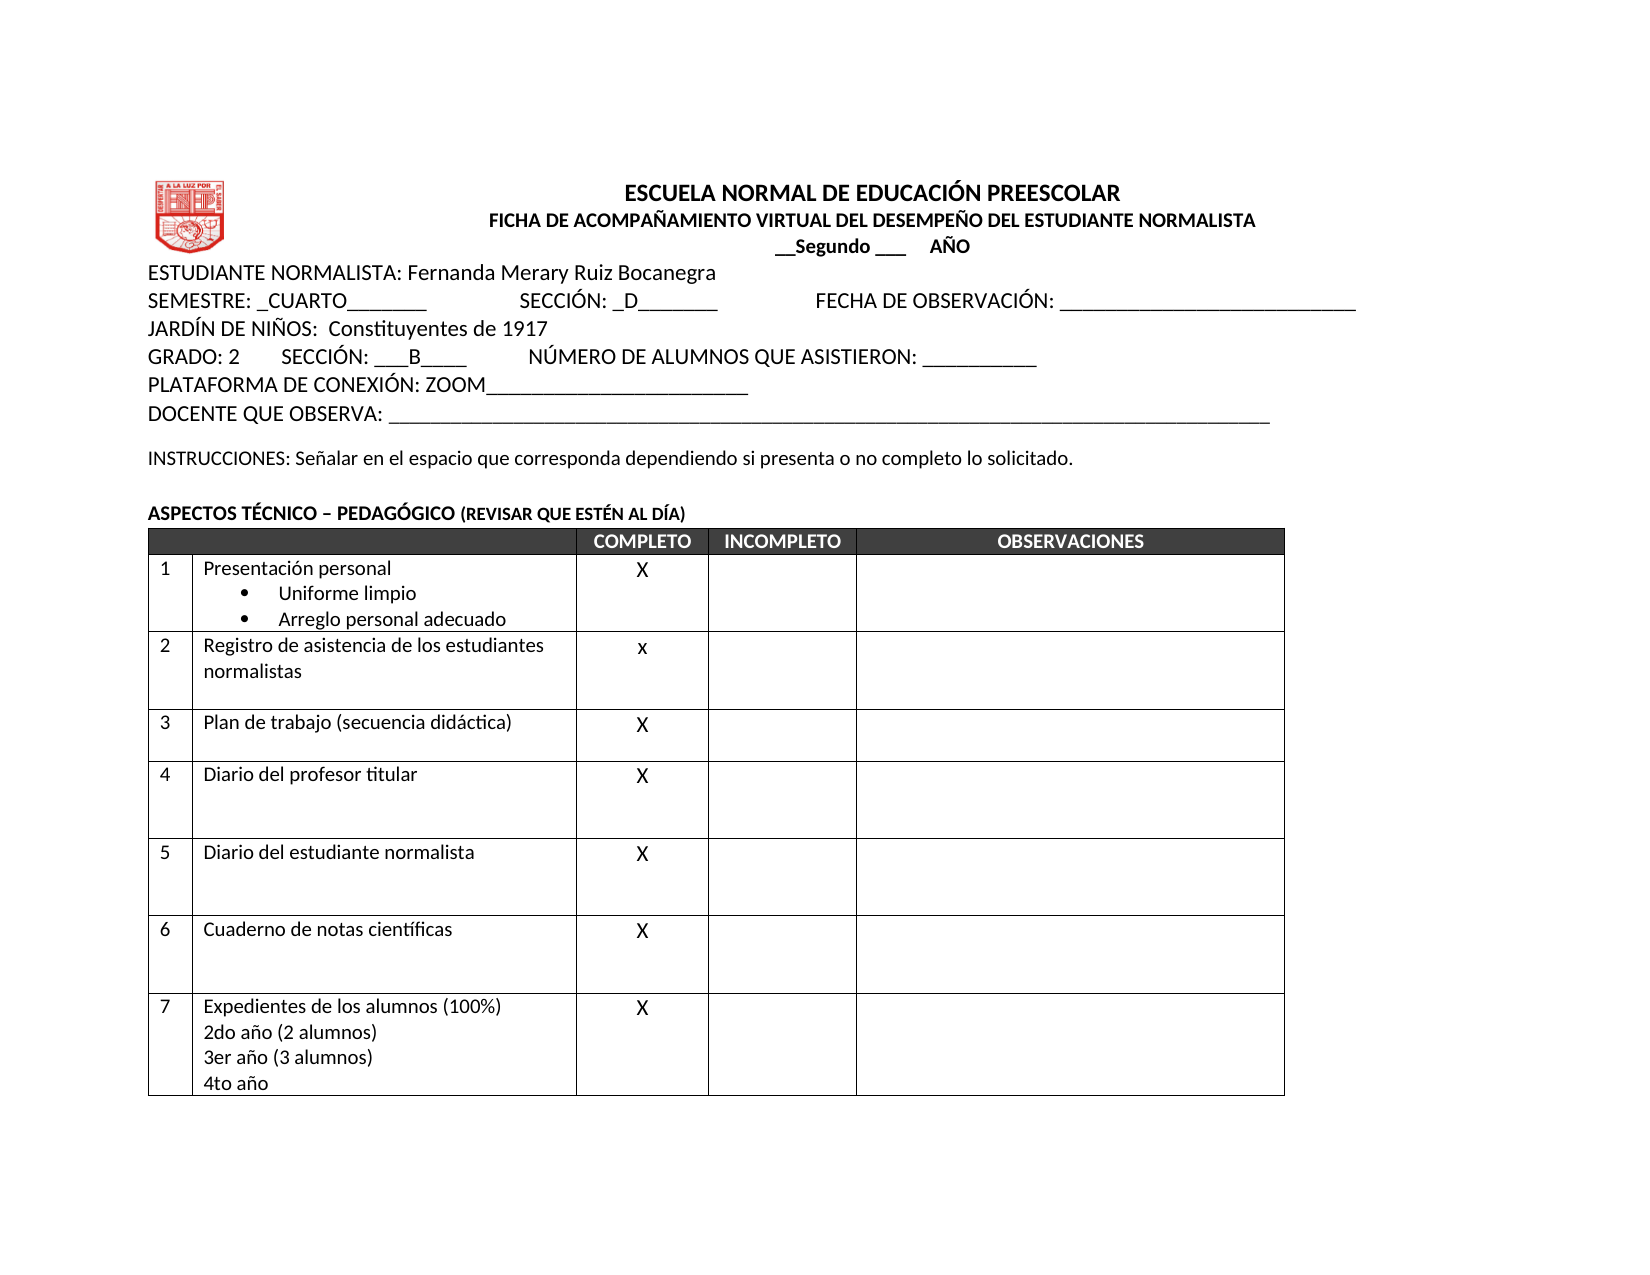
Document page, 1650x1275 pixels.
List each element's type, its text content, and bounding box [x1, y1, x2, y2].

text INSTRUCCIONES: Señalar en el espacio que corresponda dependiendo si presenta o no completo lo solicitado. [148, 446, 1502, 471]
text FICHA DE ACOMPAÑAMIENTO VIRTUAL DEL DESEMPEÑO DEL ESTUDIANTE NORMALISTA [224, 208, 1502, 233]
table_cell 3 [149, 710, 192, 761]
table_cell 1 [149, 555, 192, 631]
table_header [149, 529, 576, 554]
table_cell X [577, 762, 708, 838]
table_cell X [577, 839, 708, 915]
table_cell [709, 710, 856, 761]
table_cell X [577, 916, 708, 992]
table_header OBSERVACIONES [857, 529, 1284, 554]
table_cell 2 [149, 632, 192, 709]
table_cell Expedientes de los alumnos (100%) 2do año (2 alumnos) 3er año (3 alumnos) 4to año [193, 994, 576, 1095]
text DOCENTE QUE OBSERVA: _____________________________________________________________________________________ [148, 399, 1502, 427]
table_cell [857, 632, 1284, 709]
table_cell Presentación personal Uniforme limpio Arreglo personal adecuado [193, 555, 576, 631]
table_cell Diario del profesor titular [193, 762, 576, 838]
table_cell [857, 994, 1284, 1095]
table_cell 7 [149, 994, 192, 1095]
table_cell X [577, 994, 708, 1095]
table_cell 4 [149, 762, 192, 838]
table_cell [857, 762, 1284, 838]
table_cell X [577, 555, 708, 631]
table_cell [857, 916, 1284, 992]
table_cell [857, 710, 1284, 761]
text ASPECTOS TÉCNICO – PEDAGÓGICO (REVISAR QUE ESTÉN AL DÍA) [148, 500, 1502, 526]
table_cell x [577, 632, 708, 709]
table_header COMPLETO [577, 529, 708, 554]
table_cell [857, 839, 1284, 915]
table_cell Cuaderno de notas científicas [193, 916, 576, 992]
text ESTUDIANTE NORMALISTA: Fernanda Merary Ruiz Bocanegra [148, 258, 1502, 287]
table_cell [709, 916, 856, 992]
table_cell [709, 762, 856, 838]
table_cell X [577, 710, 708, 761]
text GRADO: 2 SECCIÓN: ___B____ NÚMERO DE ALUMNOS QUE ASISTIERON: __________ [148, 343, 1502, 371]
table_cell [709, 632, 856, 709]
table_cell [857, 555, 1284, 631]
table_cell Plan de trabajo (secuencia didáctica) [193, 710, 576, 761]
text ESCUELA NORMAL DE EDUCACIÓN PREESCOLAR [224, 177, 1502, 208]
text __Segundo ___ AÑO [224, 233, 1502, 258]
table_cell Registro de asistencia de los estudiantes normalistas [193, 632, 576, 709]
text SEMESTRE: _CUARTO_______ SECCIÓN: _D_______ FECHA DE OBSERVACIÓN: __________________________ [148, 287, 1502, 314]
text JARDÍN DE NIÑOS: Constituyentes de 1917 [148, 314, 1502, 343]
table_cell [709, 555, 856, 631]
table_cell [709, 839, 856, 915]
text PLATAFORMA DE CONEXIÓN: ZOOM_______________________ [148, 371, 1502, 399]
table_cell Diario del estudiante normalista [193, 839, 576, 915]
picture [147, 177, 224, 259]
table_cell [709, 994, 856, 1095]
table_cell 6 [149, 916, 192, 992]
table_cell 5 [149, 839, 192, 915]
table_header INCOMPLETO [709, 529, 856, 554]
